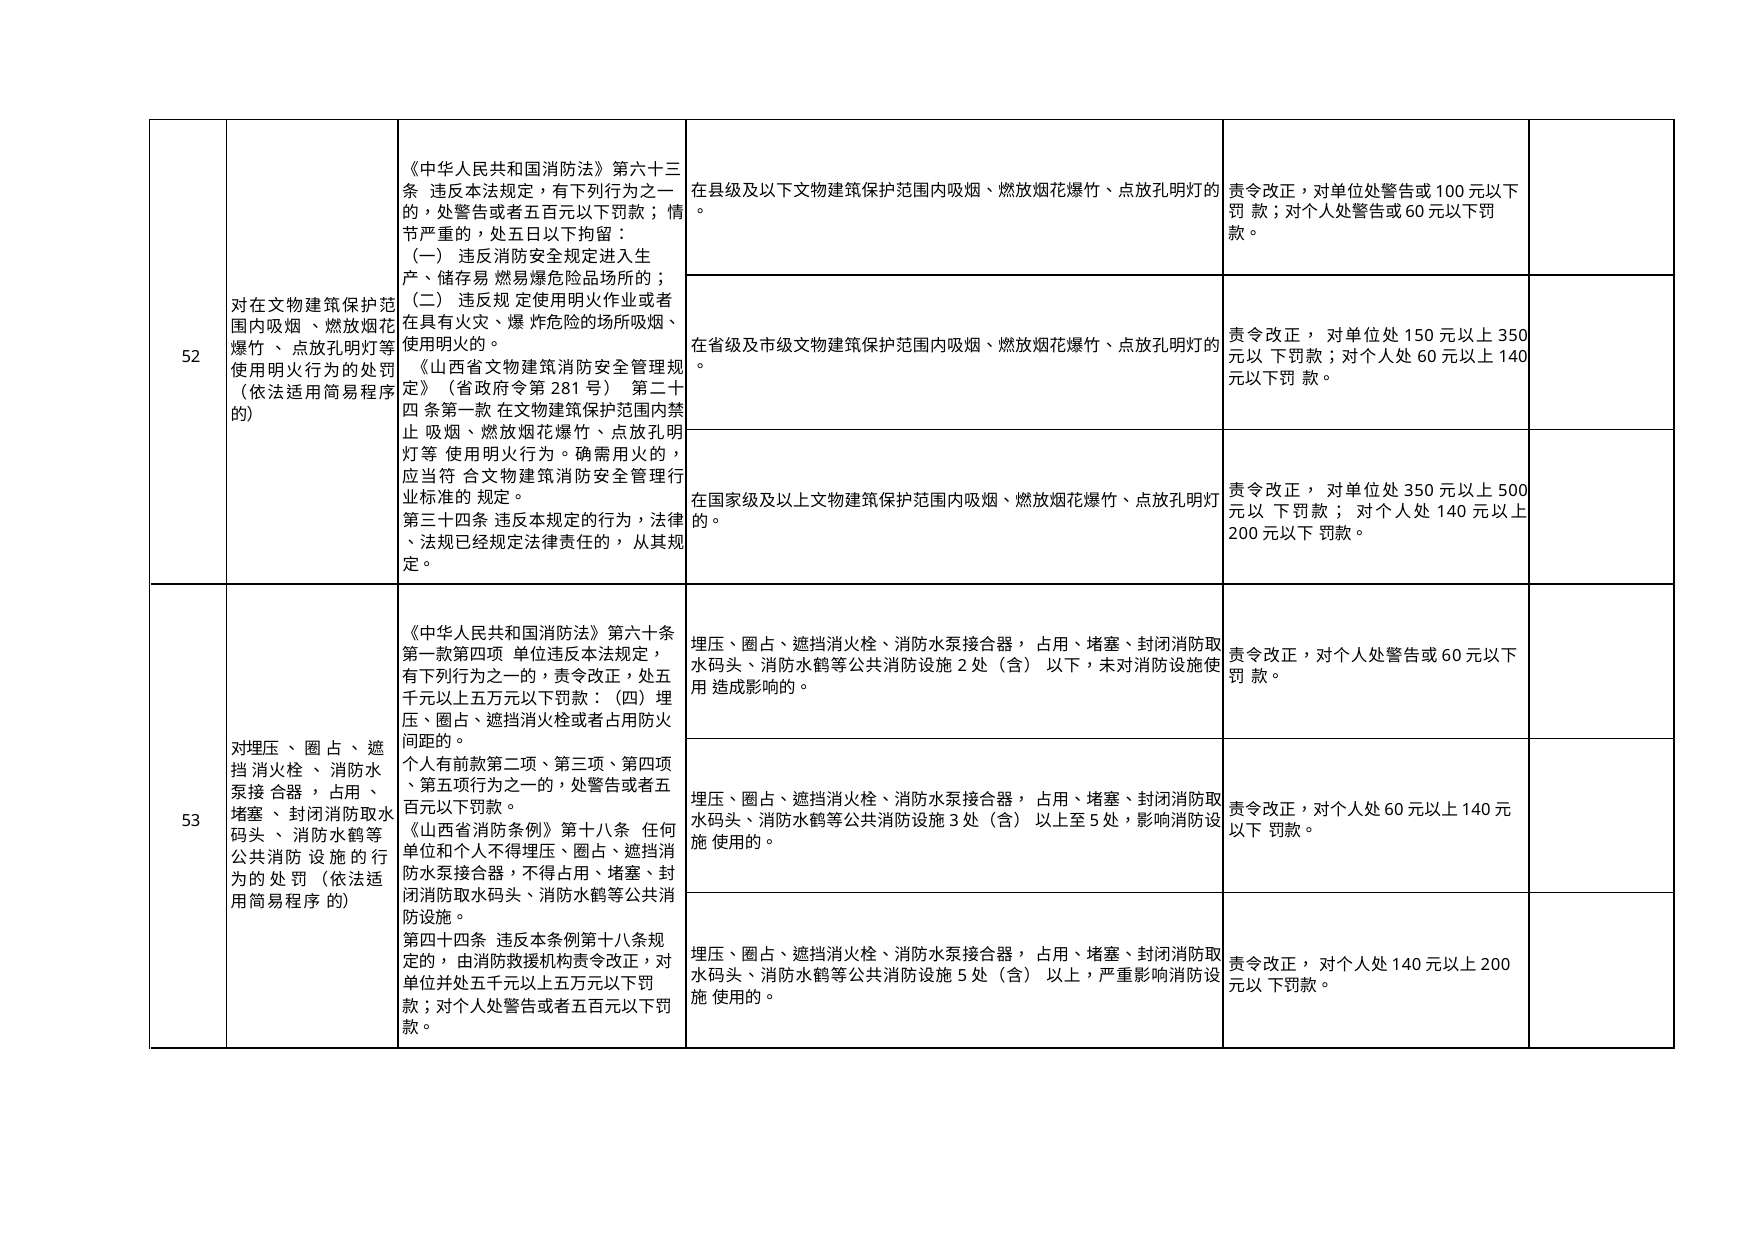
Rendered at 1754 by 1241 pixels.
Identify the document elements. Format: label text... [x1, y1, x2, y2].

table_cell 53 [150, 584, 226, 1047]
table_cell [1530, 276, 1673, 428]
table_header [1530, 120, 1673, 274]
table_cell 对埋压 、 圈 占 、 遮挡 消火栓 、 消防水泵接 合器 ， 占用 、堵塞 、 封闭消防取水码头 、 消防水鹤等公共消防 设 施 的 行 为 的 处 罚 （依法适用简易程序 的） [227, 585, 397, 1047]
table_cell [1530, 739, 1673, 892]
table_cell [1530, 893, 1673, 1047]
table_header 对在文物建筑保护范 围内吸烟 、燃放烟花 爆竹 、 点放孔明灯等 使用明火行为的处罚 （依法适用简易程序 的） [227, 120, 397, 583]
table_cell 责令改正， 对个人处140元以上200元以 下罚款。 [1224, 893, 1528, 1047]
table_cell [1530, 430, 1673, 583]
table_cell 责令改正， 对单位处350元以上500元以 下罚款； 对个人处140元以上200元以下 罚款。 [1224, 430, 1528, 583]
table_cell 埋压、圈占、遮挡消火栓、消防水泵接合器， 占用、堵塞、封闭消防取 水码头、消防水鹤等公共消防设施2处（含） 以下，未对消防设施使用 造成影响的。 [687, 585, 1222, 737]
table_cell 埋压、圈占、遮挡消火栓、消防水泵接合器， 占用、堵塞、封闭消防取 水码头、消防水鹤等公共消防设施5处（含） 以上，严重影响消防设施 使用的。 [687, 893, 1222, 1047]
table_header 责令改正，对单位处警告或100元以下罚 款；对个人处警告或60元以下罚款。 [1224, 120, 1528, 274]
table_cell 《中华人民共和国消防法》第六十条 第一款第四项 单位违反本法规定， 有下列行为之一的，责令改正，处五 千元以上五万元以下罚款：（四）埋 压、圈占、遮挡消火栓或者占用防火 间距的。 个人有前款第二项、第三项、第四项 、第五项行为之一的，处警告或者五 百元以下罚款。 《山西省消防条例》第十八条 任何 单位和个人不得埋压、圈占、遮挡消 防水泵接合器，不得占用、堵塞、封 闭消防取水码头、消防水鹤等公共消 防设施。 第四十四条 违反本条例第十八条规 定的， 由消防救援机构责令改正，对 单位并处五千元以上五万元以下罚 款；对个人处警告或者五百元以下罚 款。 [399, 585, 685, 1047]
table_header 52 [150, 120, 226, 583]
table_cell 责令改正，对个人处警告或60元以下罚 款。 [1224, 585, 1528, 737]
table_cell 埋压、圈占、遮挡消火栓、消防水泵接合器， 占用、堵塞、封闭消防取 水码头、消防水鹤等公共消防设施3处（含） 以上至5处，影响消防设施 使用的。 [687, 739, 1222, 892]
table_header 《中华人民共和国消防法》第六十三 条 违反本法规定，有下列行为之一 的，处警告或者五百元以下罚款； 情 节严重的，处五日以下拘留： （一） 违反消防安全规定进入生产、储存易 燃易爆危险品场所的； （二） 违反规 定使用明火作业或者在具有火灾、爆 炸危险的场所吸烟、使用明火的。 《山西省文物建筑消防安全管理规 定》（省政府令第281号） 第二十四 条第一款 在文物建筑保护范围内禁止 吸烟、燃放烟花爆竹、点放孔明灯等 使用明火行为。确需用火的， 应当符 合文物建筑消防安全管理行业标准的 规定。 第三十四条 违反本规定的行为，法律 、法规已经规定法律责任的， 从其规 定。 [399, 120, 685, 583]
table_cell 责令改正， 对单位处150元以上350元以 下罚款；对个人处60元以上140元以下罚 款。 [1224, 276, 1528, 428]
table_header 在县级及以下文物建筑保护范围内吸烟、燃放烟花爆竹、点放孔明灯的 。 [687, 120, 1222, 274]
table_cell 在国家级及以上文物建筑保护范围内吸烟、燃放烟花爆竹、点放孔明灯 的。 [687, 430, 1222, 583]
table_cell 责令改正，对个人处60元以上140元以下 罚款。 [1224, 739, 1528, 892]
table_cell 在省级及市级文物建筑保护范围内吸烟、燃放烟花爆竹、点放孔明灯的 。 [687, 276, 1222, 428]
table_cell [1530, 585, 1673, 737]
